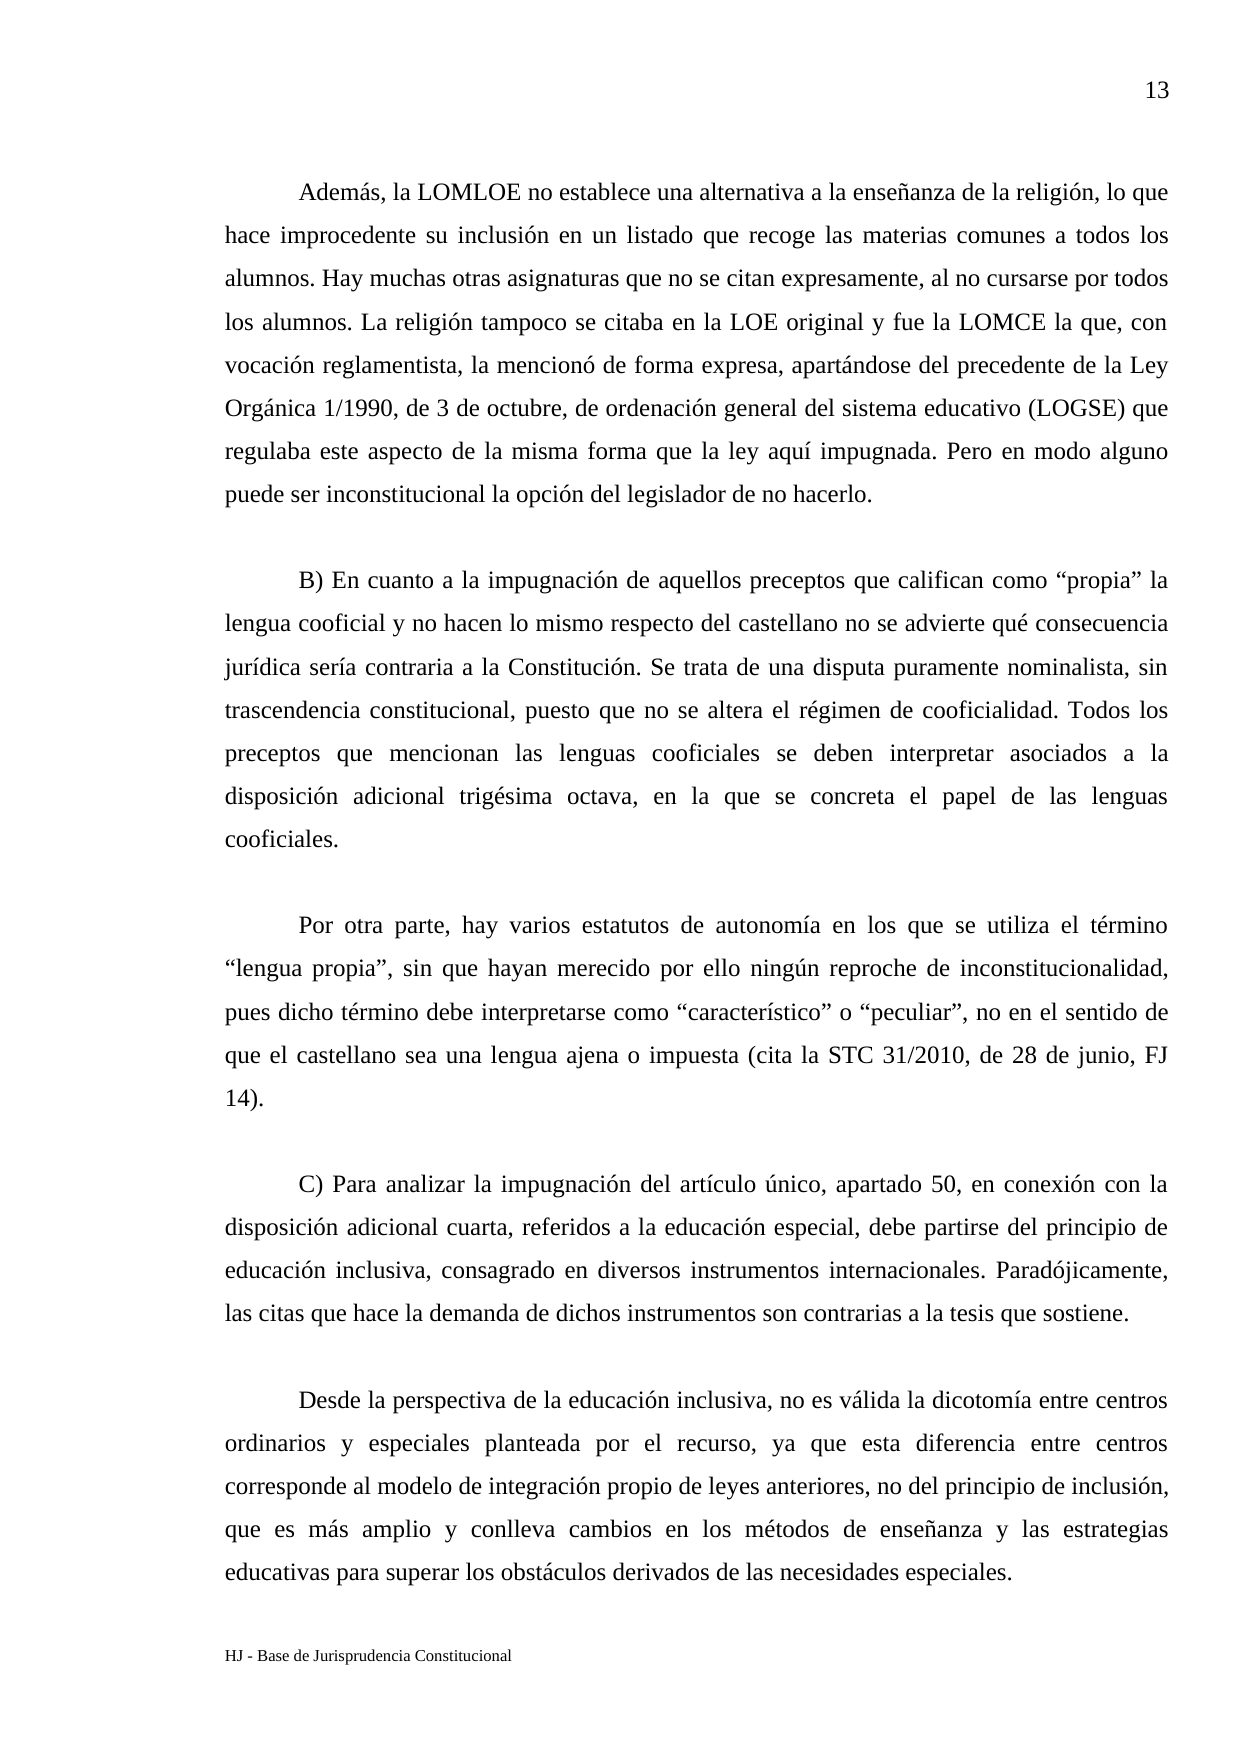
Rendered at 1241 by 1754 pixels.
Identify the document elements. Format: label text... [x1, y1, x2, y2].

text B) En cuanto a la impugnación de aquellos preceptos que califican como “propia” la lengua cooficial y no hacen lo mismo respecto del castellano no se advierte qué consecuencia jurídica sería contraria a la Constitución. Se trata de una disputa puramente nominalista, sin trascendencia constitucional, puesto que no se altera el régimen de cooficialidad. Todos los preceptos que mencionan las lenguas cooficiales se deben interpretar asociados a la disposición adicional trigésima octava, en la que se concreta el papel de las lenguas cooficiales. [224, 565, 1169, 853]
text Además, la LOMLOE no establece una alternativa a la enseñanza de la religión, lo que hace improcedente su inclusión en un listado que recoge las materias comunes a todos los alumnos. Hay muchas otras asignaturas que no se citan expresamente, al no cursarse por todos los alumnos. La religión tampoco se citaba en la LOE original y fue la LOMCE la que, con vocación reglamentista, la mencionó de forma expresa, apartándose del precedente de la Ley Orgánica 1/1990, de 3 de octubre, de ordenación general del sistema educativo (LOGSE) que regulaba este aspecto de la misma forma que la ley aquí impugnada. Pero en modo alguno puede ser inconstitucional la opción del legislador de no hacerlo. [224, 177, 1169, 508]
text Por otra parte, hay varios estatutos de autonomía en los que se utiliza el término “lengua propia”, sin que hayan merecido por ello ningún reproche de inconstitucionalidad, pues dicho término debe interpretarse como “característico” o “peculiar”, no en el sentido de que el castellano sea una lengua ajena o impuesta (cita la STC 31/2010, de 28 de junio, FJ 14). [224, 910, 1169, 1112]
text Desde la perspectiva de la educación inclusiva, no es válida la dicotomía entre centros ordinarios y especiales planteada por el recurso, ya que esta diferencia entre centros corresponde al modelo de integración propio de leyes anteriores, no del principio de inclusión, que es más amplio y conlleva cambios en los métodos de enseñanza y las estrategias educativas para superar los obstáculos derivados de las necesidades especiales. [224, 1385, 1169, 1586]
text C) Para analizar la impugnación del artículo único, apartado 50, en conexión con la disposición adicional cuarta, referidos a la educación especial, debe partirse del principio de educación inclusiva, consagrado en diversos instrumentos internacionales. Paradójicamente, las citas que hace la demanda de dichos instrumentos son contrarias a la tesis que sostiene. [224, 1169, 1169, 1327]
